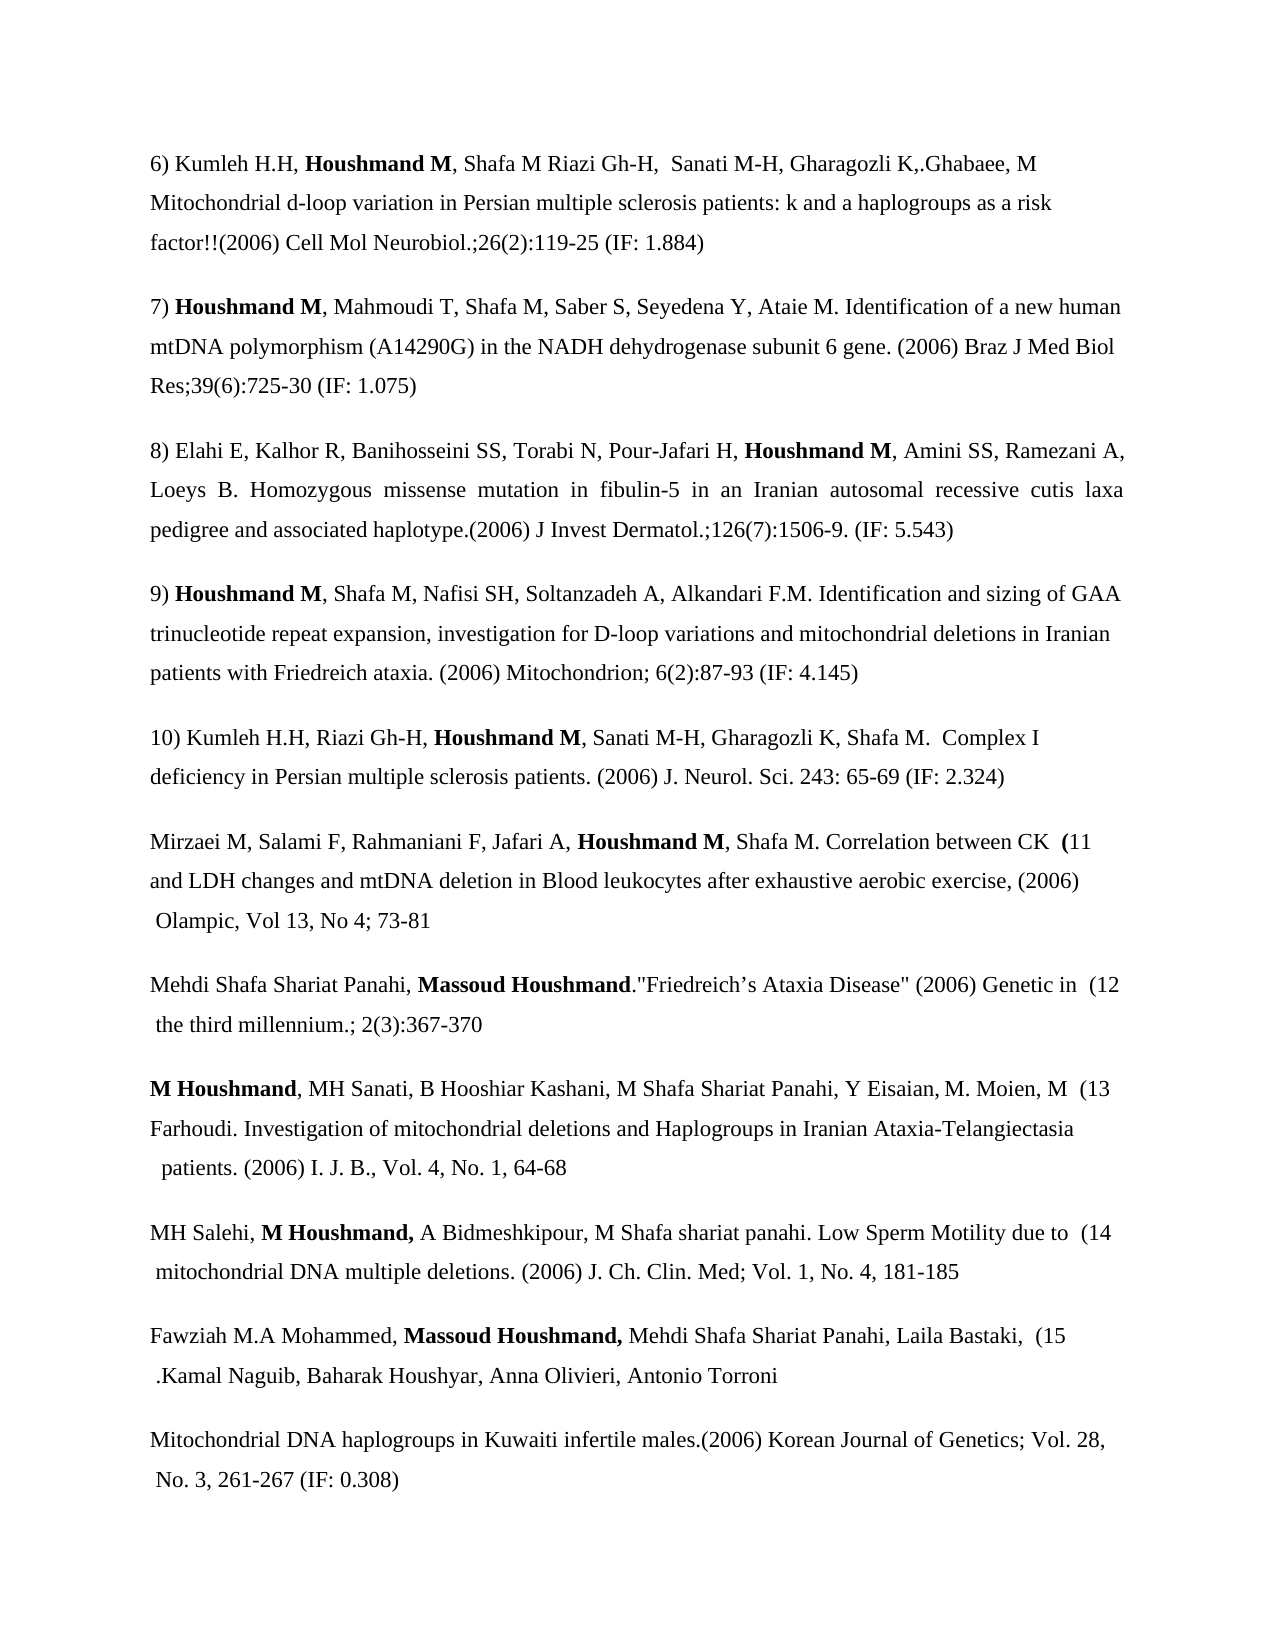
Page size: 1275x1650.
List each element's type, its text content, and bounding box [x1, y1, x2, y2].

text 6) Kumleh H.H, Houshmand M, Shafa M Riazi Gh-H, Sanati M-H, Gharagozli K,.Ghabaee, M Mitochondrial d-loop variation in Persian multiple sclerosis patients: k and a haplogroups as a risk factor!!(2006) Cell Mol Neurobiol.;26(2):119-25 (IF: 1.884) [150, 150, 1125, 255]
text 15) Fawziah M.A Mohammed, Massoud Houshmand, Mehdi Shafa Shariat Panahi, Laila Bastaki, Kamal Naguib, Baharak Houshyar, Anna Olivieri, Antonio Torroni. [150, 1322, 1125, 1388]
text 14) MH Salehi, M Houshmand, A Bidmeshkipour, M Shafa shariat panahi. Low Sperm Motility due to mitochondrial DNA multiple deletions. (2006) J. Ch. Clin. Med; Vol. 1, No. 4, 181-185 [150, 1218, 1125, 1284]
text 7) Houshmand M, Mahmoudi T, Shafa M, Saber S, Seyedena Y, Ataie M. Identification of a new human mtDNA polymorphism (A14290G) in the NADH dehydrogenase subunit 6 gene. (2006) Braz J Med Biol Res;39(6):725-30 (IF: 1.075) [150, 293, 1125, 399]
text 13) M Houshmand, MH Sanati, B Hooshiar Kashani, M Shafa Shariat Panahi, Y Eisaian, M. Moien, M Farhoudi. Investigation of mitochondrial deletions and Haplogroups in Iranian Ataxia-Telangiectasia patients. (2006) I. J. B., Vol. 4, No. 1, 64-68 [150, 1075, 1125, 1180]
text 11) Mirzaei M, Salami F, Rahmaniani F, Jafari A, Houshmand M, Shafa M. Correlation between CK and LDH changes and mtDNA deletion in Blood leukocytes after exhaustive aerobic exercise, (2006) Olampic, Vol 13, No 4; 73-81 [150, 828, 1125, 933]
text 12) Mehdi Shafa Shariat Panahi, Massoud Houshmand."Friedreich’s Ataxia Disease" (2006) Genetic in the third millennium.; 2(3):367-370 [150, 971, 1125, 1037]
text 8) Elahi E, Kalhor R, Banihosseini SS, Torabi N, Pour-Jafari H, Houshmand M, Amini SS, Ramezani A, Loeys B. Homozygous missense mutation in fibulin-5 in an Iranian autosomal recessive cutis laxa pedigree and associated haplotype.(2006) J Invest Dermatol.;126(7):1506-9. (IF: 5.543) [150, 437, 1125, 542]
text 9) Houshmand M, Shafa M, Nafisi SH, Soltanzadeh A, Alkandari F.M. Identification and sizing of GAA trinucleotide repeat expansion, investigation for D-loop variations and mitochondrial deletions in Iranian patients with Friedreich ataxia. (2006) Mitochondrion; 6(2):87-93 (IF: 4.145) [150, 580, 1125, 686]
text Mitochondrial DNA haplogroups in Kuwaiti infertile males.(2006) Korean Journal of Genetics; Vol. 28, No. 3, 261-267 (IF: 0.308) [150, 1426, 1125, 1492]
text 10) Kumleh H.H, Riazi Gh-H, Houshmand M, Sanati M-H, Gharagozli K, Shafa M. Complex I deficiency in Persian multiple sclerosis patients. (2006) J. Neurol. Sci. 243: 65-69 (IF: 2.324) [150, 724, 1125, 789]
